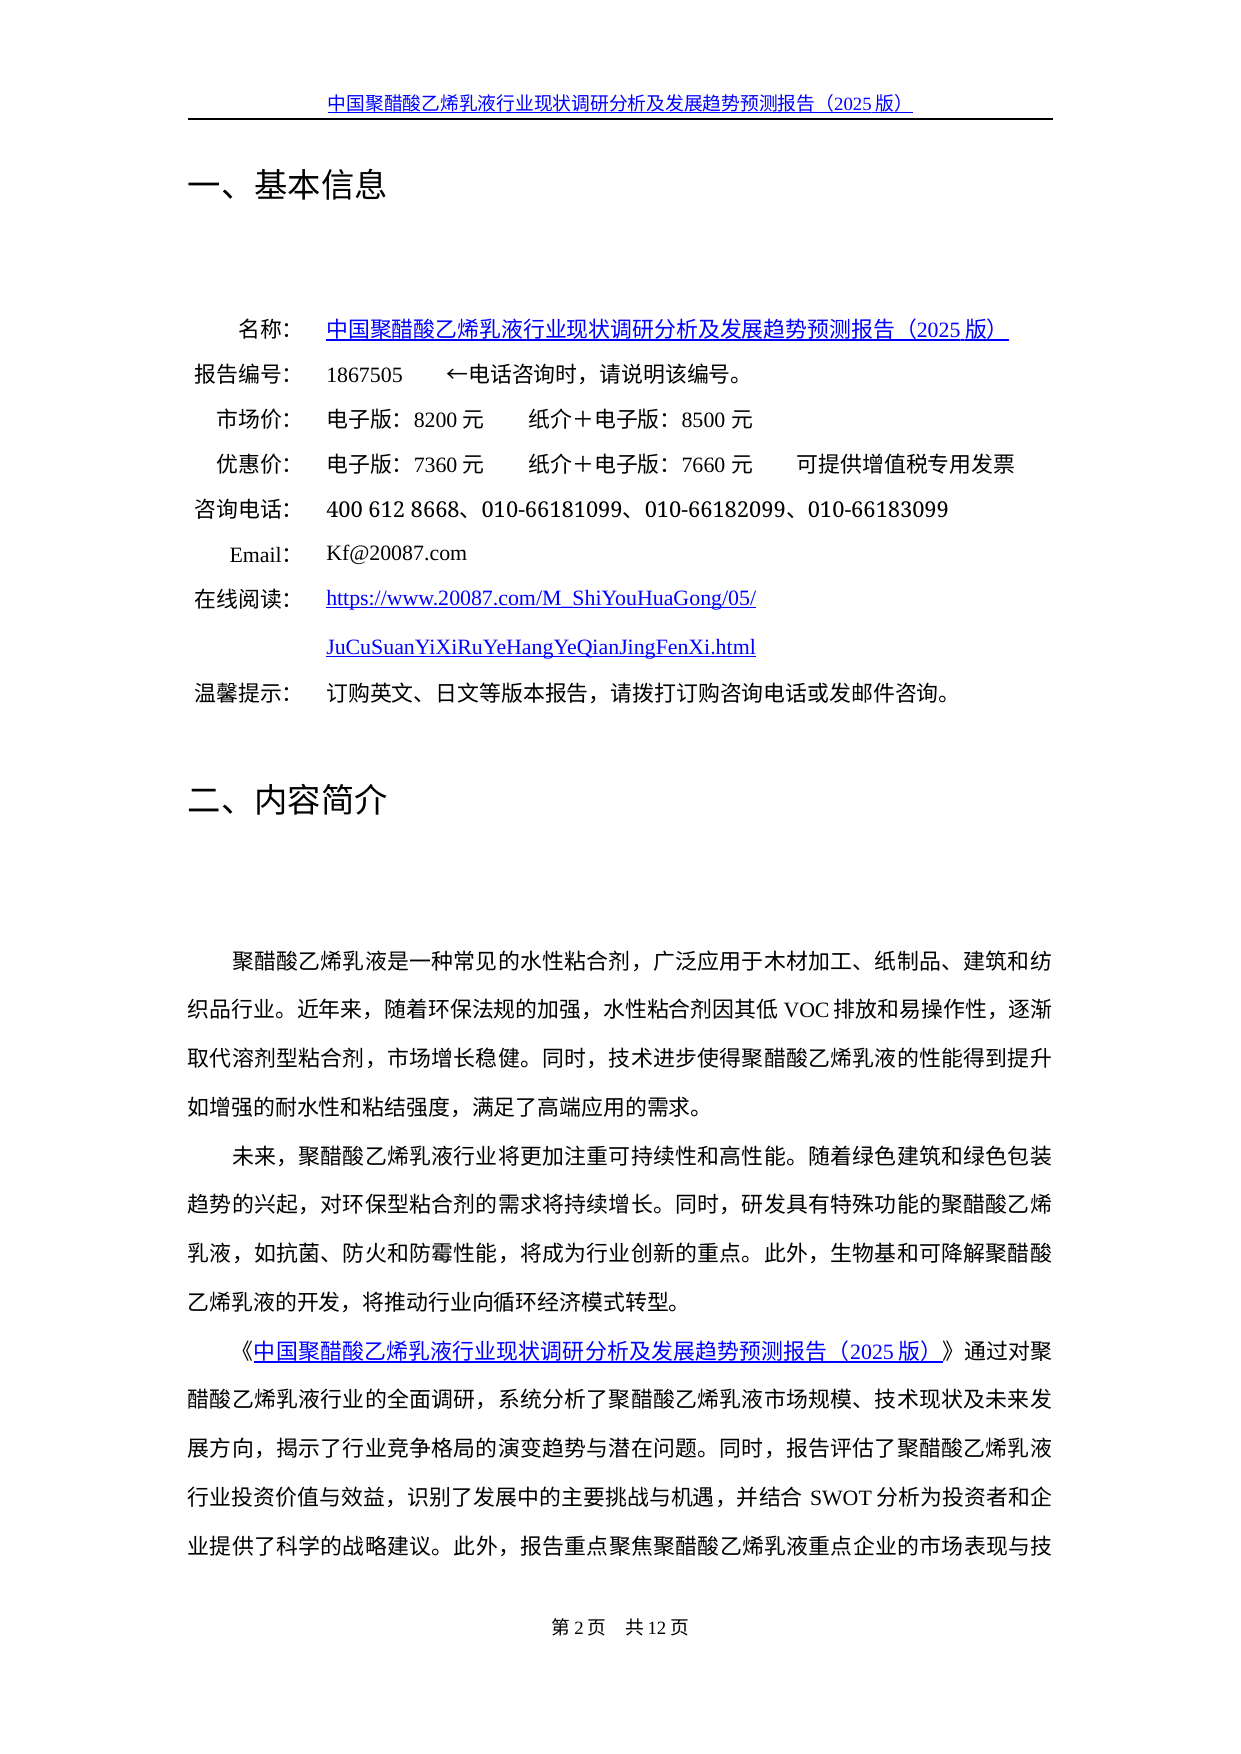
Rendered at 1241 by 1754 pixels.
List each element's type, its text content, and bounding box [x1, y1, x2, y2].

table_cell Email： [167, 537, 315, 582]
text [187, 943, 1053, 1561]
table_cell Kf@20087.com [315, 537, 1073, 582]
table_cell 市场价： [167, 402, 315, 447]
table_cell 电子版：8200 元 纸介＋电子版：8500 元 [315, 402, 1073, 447]
title 一、基本信息 [187, 150, 1053, 215]
table_cell 1867505 ←电话咨询时，请说明该编号。 [315, 357, 1073, 402]
title 二、内容简介 [187, 766, 1053, 831]
table_cell 订购英文、日文等版本报告，请拨打订购咨询电话或发邮件咨询。 [315, 675, 1073, 720]
table_cell 电子版：7360 元 纸介＋电子版：7660 元 可提供增值税专用发票 [315, 447, 1073, 492]
table_cell 报告编号： [167, 357, 315, 402]
table_cell 温馨提示： [167, 675, 315, 720]
table_cell [315, 582, 1073, 675]
table_header 中国聚醋酸乙烯乳液行业现状调研分析及发展趋势预测报告（2025版） [315, 312, 1073, 357]
table_cell 400 612 8668、010-66181099、010-66182099、010-66183099 [315, 492, 1073, 537]
table_header 名称： [167, 312, 315, 357]
table_cell 咨询电话： [167, 492, 315, 537]
table_cell 优惠价： [167, 447, 315, 492]
table_cell 在线阅读： [167, 582, 315, 675]
